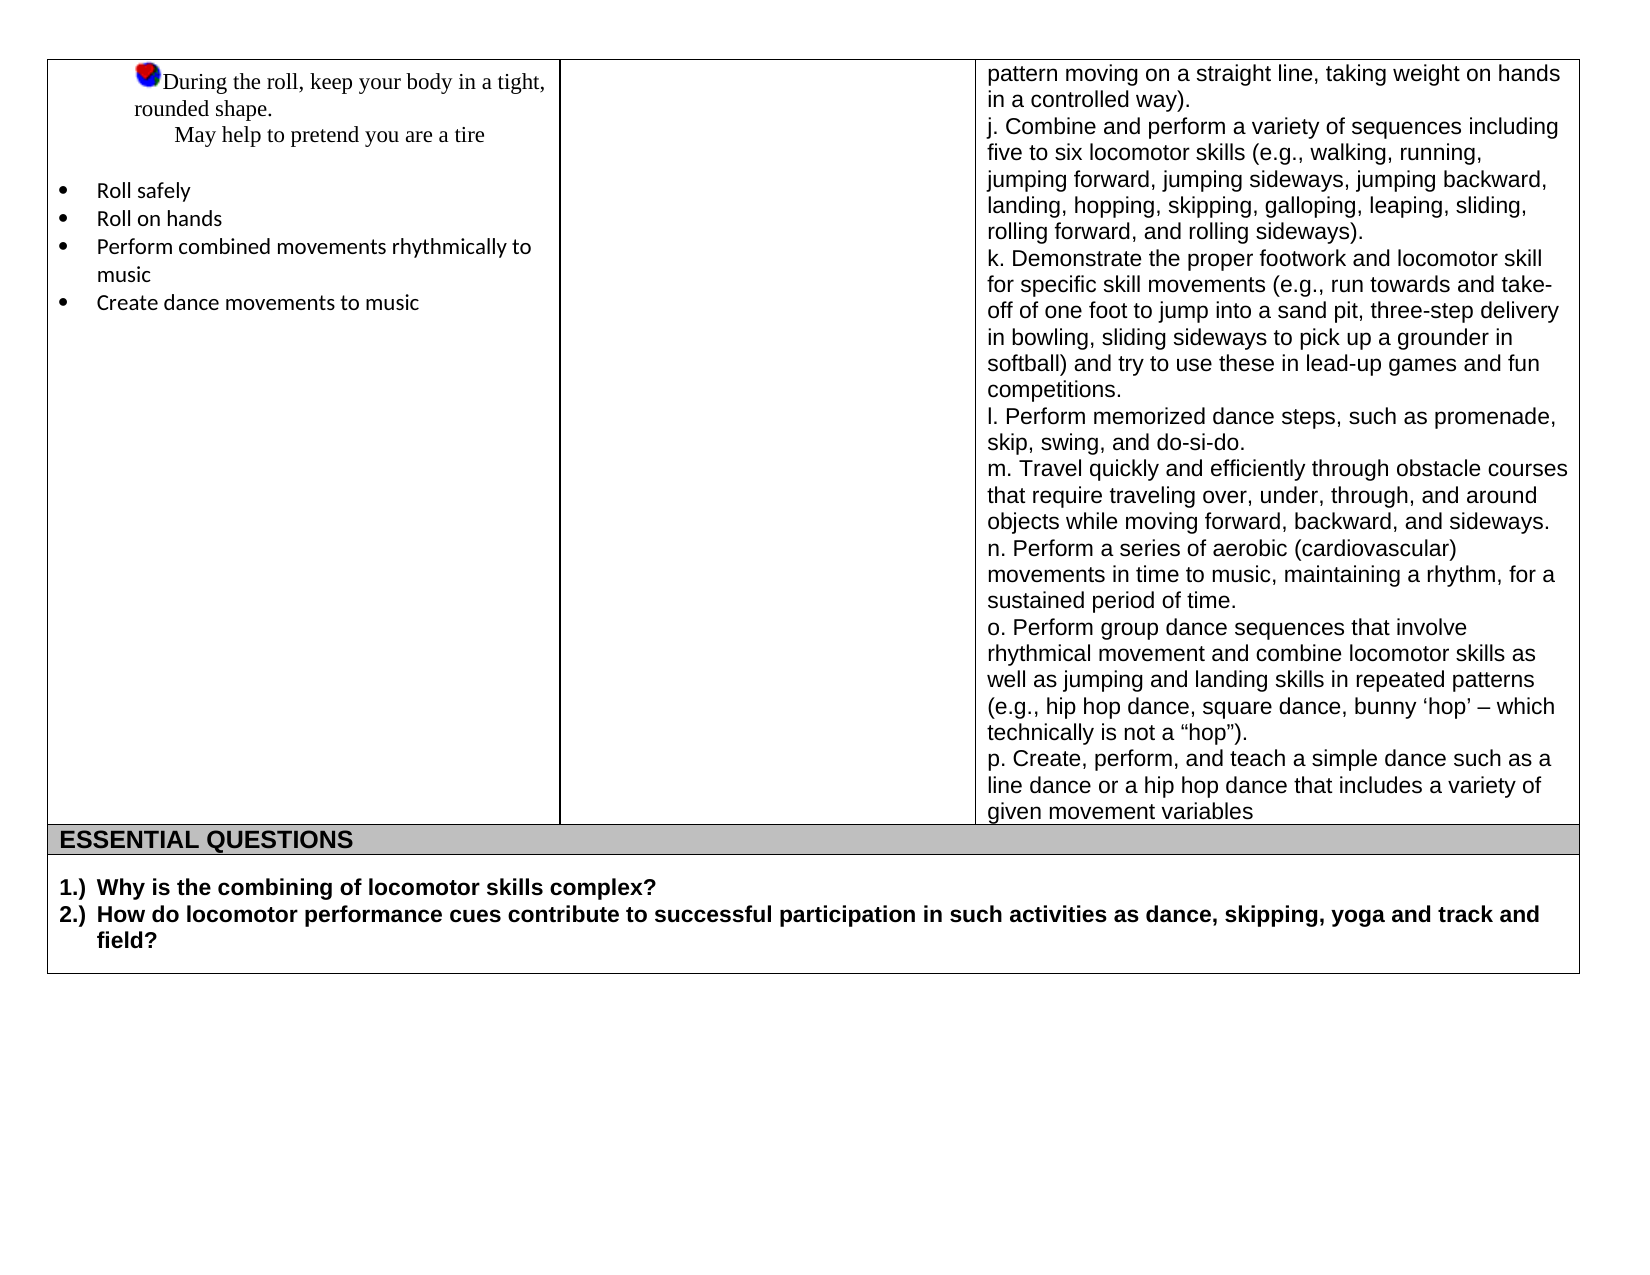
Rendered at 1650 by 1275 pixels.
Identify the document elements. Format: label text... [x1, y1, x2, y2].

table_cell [561, 60, 975, 824]
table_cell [48, 60, 559, 824]
table_cell Why is the combining of locomotor skills complex? How do locomotor performance cues contribute to successful participation in such activities as dance, skipping, yoga and track and field? [48, 855, 1579, 973]
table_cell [976, 60, 1579, 824]
table_cell ESSENTIAL QUESTIONS [48, 825, 1579, 854]
picture [134, 60, 163, 90]
